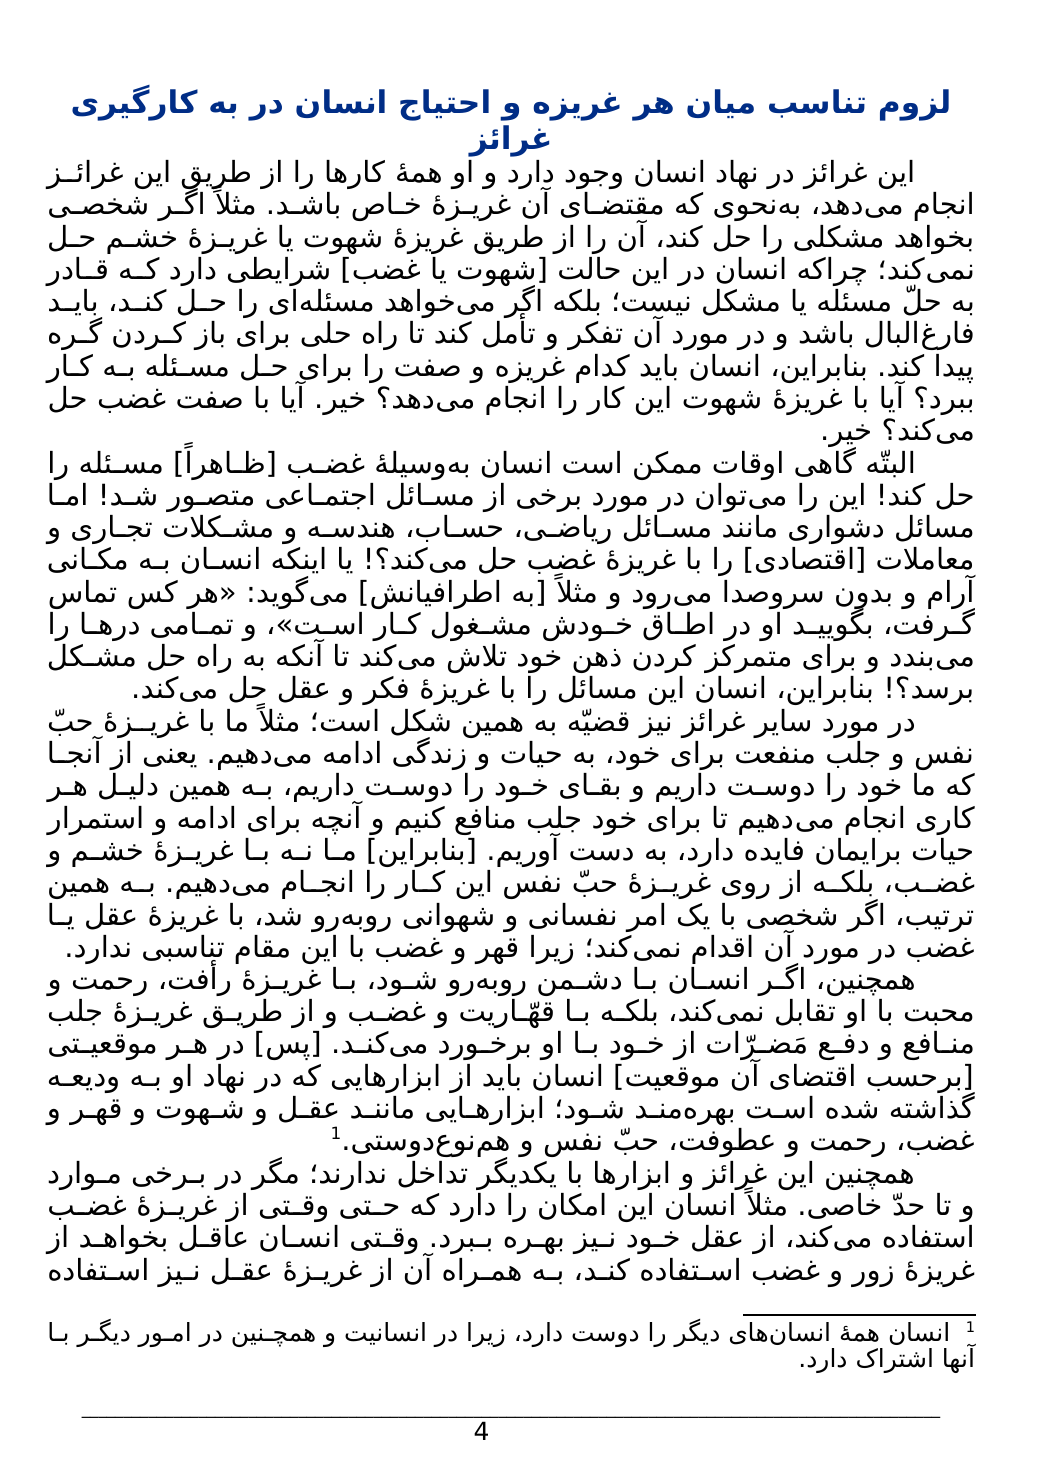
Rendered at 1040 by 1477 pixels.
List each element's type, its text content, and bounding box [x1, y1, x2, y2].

text در مورد سایر غرائز نیز قضیّه به همین شکل است؛ مثلاً ما با غریزۀ حبّ نفس و جلب منفعت برای خود، به حیات و زندگی ادامه می‌دهیم. یعنی از آنجا که ما خود را دوست داریم و بقای خود را دوست داریم، به همین دلیل هر کاری انجام می‌دهیم تا برای خود جلب منافع کنیم و آنچه برای ادامه و استمرار حیات برایمان فایده دارد، به دست آوریم. [بنابراین] ما نه با غریزۀ خشم و غضب، بلکه از روی غریزۀ حبّ نفس این کار را انجام می‌دهیم. به همین ترتیب، اگر شخصی با یک امر نفسانی و شهوانی روبه‌رو شد، با غریزۀ عقل یا غضب در مورد آن اقدام نمی‌کند؛ زیرا قهر و غضب با این مقام تناسبی ندارد. [47, 706, 975, 964]
text این غرائز در نهاد انسان وجود دارد و او همۀ کارها را از طریق این غرائز انجام می‌دهد، به‌نحوی که مقتضای آن غریزۀ خاص باشد. مثلاً اگر شخصی بخواهد مشکلی را حل کند، آن را از طریق غریزۀ شهوت یا غریزۀ خشم حل نمی‌کند؛ چراکه انسان در این حالت [شهوت یا غضب] شرایطی دارد که قادر به حلّ مسئله یا مشکل نیست؛ بلکه اگر می‌خواهد مسئله‌ای را حل کند، باید فارغ‌البال باشد و در مورد آن تفکر و تأمل کند تا راه حلی برای باز کردن گره پیدا کند. بنابراین، انسان باید کدام غریزه و صفت را برای حل مسئله به کار ببرد؟ آیا با غریزۀ شهوت این کار را انجام می‌دهد؟ خیر. آیا با صفت غضب حل می‌کند؟ خیر. [47, 157, 975, 448]
text البتّه گاهی اوقات ممکن است انسان به‌وسیلۀ غضب [ظاهراً] مسئله را حل کند! این را می‌توان در مورد برخی از مسائل اجتماعی متصور شد! اما مسائل دشواری مانند مسائل ریاضی، حساب، هندسه و مشکلات تجاری و معاملات [اقتصادی] را با غریزۀ غضب حل می‌کند؟! یا اینکه انسان به مکانی آرام و بدون سروصدا می‌رود و مثلاً [به اطرافیانش] می‌گوید: «هر کس تماس گرفت، بگویید او در اطاق خودش مشغول کار است»، و تمامی درها را می‌بندد و برای متمرکز کردن ذهن خود تلاش می‌کند تا آنکه به راه حل مشکل برسد؟! بنابراین، انسان این مسائل را با غریزۀ فکر و عقل حل می‌کند. [47, 448, 975, 706]
subtitle لزوم تناسب میان هر غریزه و احتیاج انسان در به کارگیری غرائز [47, 84, 975, 157]
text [47, 1158, 975, 1287]
text همچنین، اگر انسان با دشمن روبه‌رو شود، با غریزۀ رأفت، رحمت و محبت با او تقابل نمی‌کند، بلکه با قهّاریت و غضب و از طریق غریزۀ جلب منافع و دفع مَضرّات از خود با او برخورد می‌کند. [پس] در هر موقعیتی [برحسب اقتضای آن موقعیت] انسان باید از ابزارهایی که در نهاد او به ودیعه گذاشته شده است بهره‌مند شود؛ ابزارهایی مانند عقل و شهوت و قهر و غضب، رحمت و عطوفت، حبّ نفس و هم‌نوع‌دوستی. [47, 964, 975, 1158]
